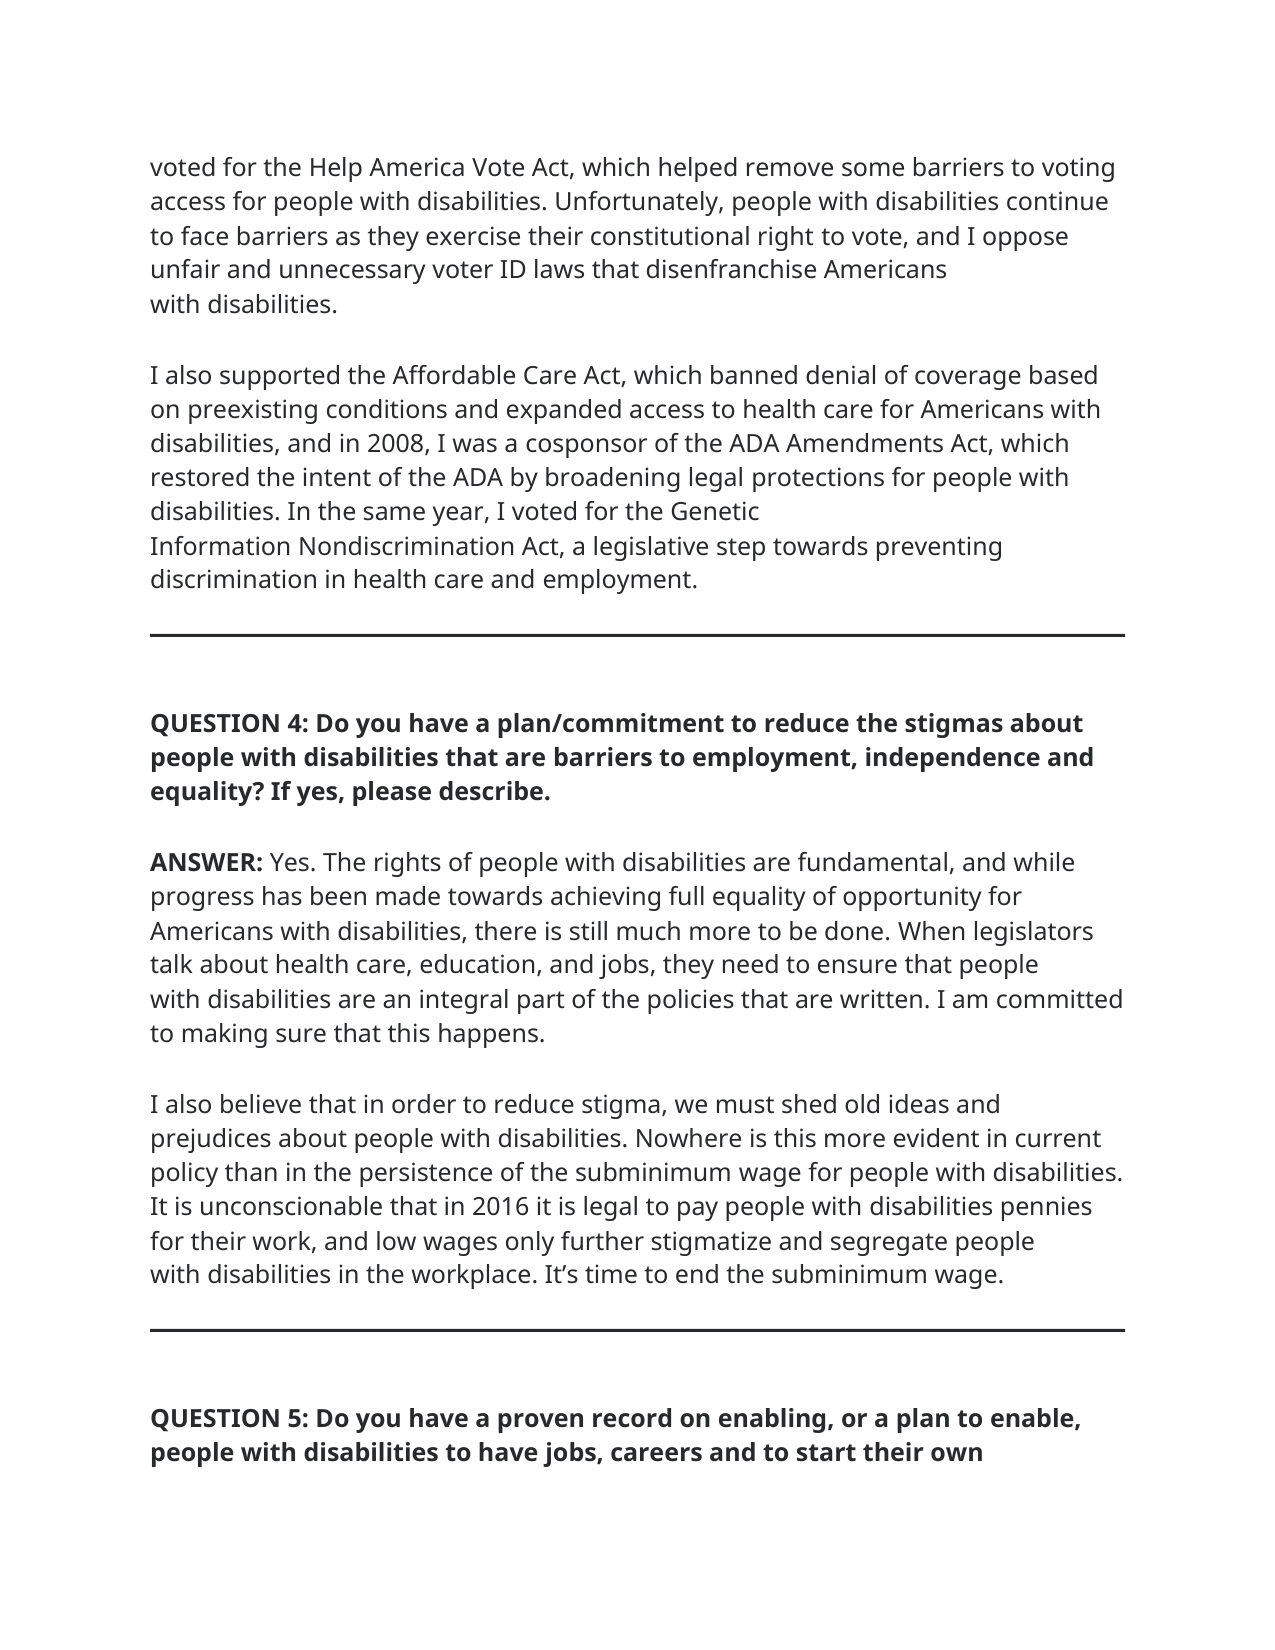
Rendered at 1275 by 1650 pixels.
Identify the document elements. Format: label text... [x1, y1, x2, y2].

text I also believe that in order to reduce stigma, we must shed old ideas and prejudices about people with disabilities. Nowhere is this more evident in current policy than in the persistence of the subminimum wage for people with disabilities. It is unconscionable that in 2016 it is legal to pay people with disabilities pennies for their work, and low wages only further stigmatize and segregate people with disabilities in the workplace. It’s time to end the subminimum wage. [150, 1087, 1125, 1291]
text I also supported the Affordable Care Act, which banned denial of coverage based on preexisting conditions and expanded access to health care for Americans with disabilities, and in 2008, I was a cosponsor of the ADA Amendments Act, which restored the intent of the ADA by broadening legal protections for people with disabilities. In the same year, I voted for the Genetic Information Nondiscrimination Act, a legislative step towards preventing discrimination in health care and employment. [150, 358, 1125, 596]
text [150, 150, 1125, 320]
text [150, 1400, 1125, 1468]
text ANSWER: Yes. The rights of people with disabilities are fundamental, and while progress has been made towards achieving full equality of opportunity for Americans with disabilities, there is still much more to be done. When legislators talk about health care, education, and jobs, they need to ensure that people with disabilities are an integral part of the policies that are written. I am committed to making sure that this happens. [150, 845, 1125, 1049]
text QUESTION 4: Do you have a plan/commitment to reduce the stigmas about people with disabilities that are barriers to employment, independence and equality? If yes, please describe. [150, 705, 1125, 807]
